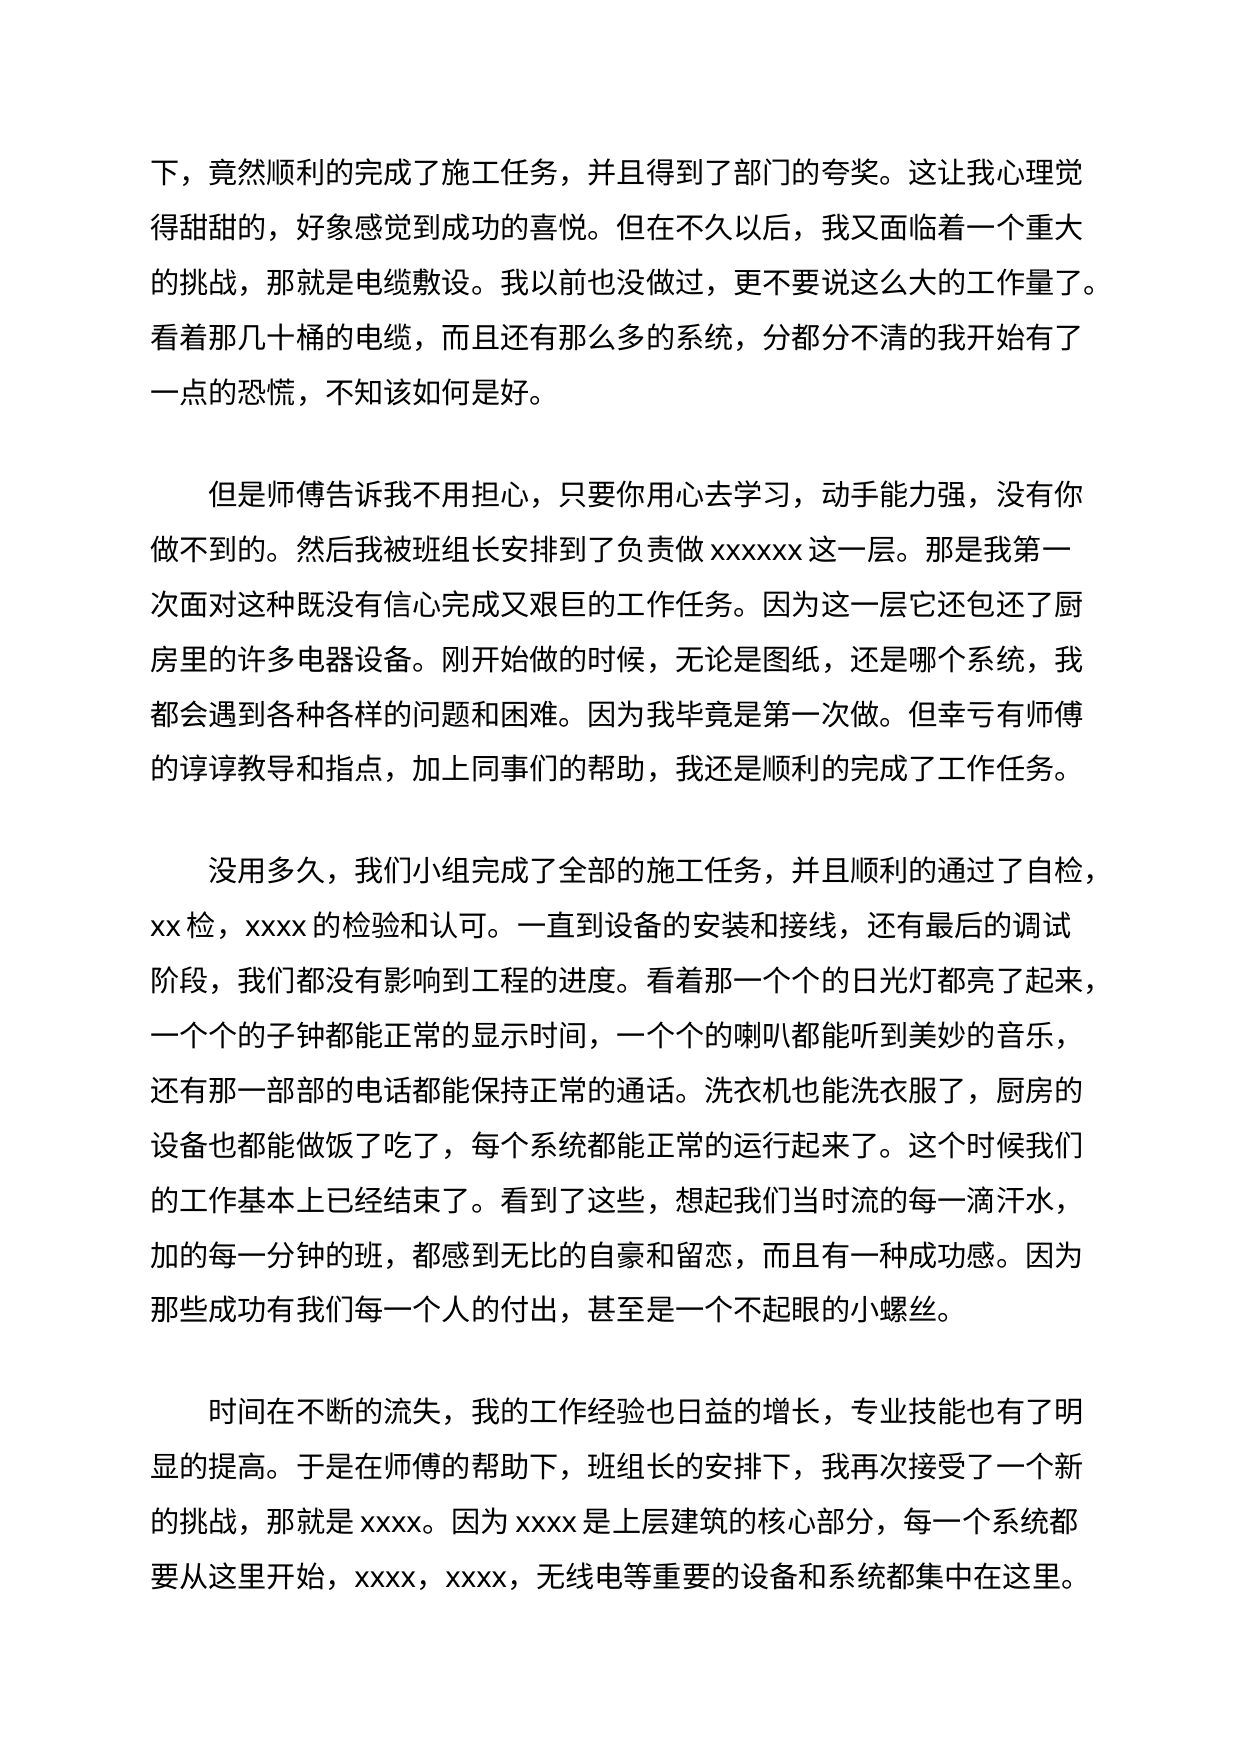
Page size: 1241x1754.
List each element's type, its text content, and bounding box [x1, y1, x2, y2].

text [150, 150, 1090, 412]
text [150, 1389, 1090, 1596]
text 没用多久，我们小组完成了全部的施工任务，并且顺利的通过了自检，xx检，xxxx的检验和认可。一直到设备的安装和接线，还有最后的调试阶段，我们都没有影响到工程的进度。看着那一个个的日光灯都亮了起来，一个个的子钟都能正常的显示时间，一个个的喇叭都能听到美妙的音乐，还有那一部部的电话都能保持正常的通话。洗衣机也能洗衣服了，厨房的设备也都能做饭了吃了，每个系统都能正常的运行起来了。这个时候我们的工作基本上已经结束了。看到了这些，想起我们当时流的每一滴汗水，加的每一分钟的班，都感到无比的自豪和留恋，而且有一种成功感。因为那些成功有我们每一个人的付出，甚至是一个不起眼的小螺丝。 [150, 848, 1090, 1329]
text 但是师傅告诉我不用担心，只要你用心去学习，动手能力强，没有你做不到的。然后我被班组长安排到了负责做xxxxxx这一层。那是我第一次面对这种既没有信心完成又艰巨的工作任务。因为这一层它还包还了厨房里的许多电器设备。刚开始做的时候，无论是图纸，还是哪个系统，我都会遇到各种各样的问题和困难。因为我毕竟是第一次做。但幸亏有师傅的谆谆教导和指点，加上同事们的帮助，我还是顺利的完成了工作任务。 [150, 471, 1090, 788]
